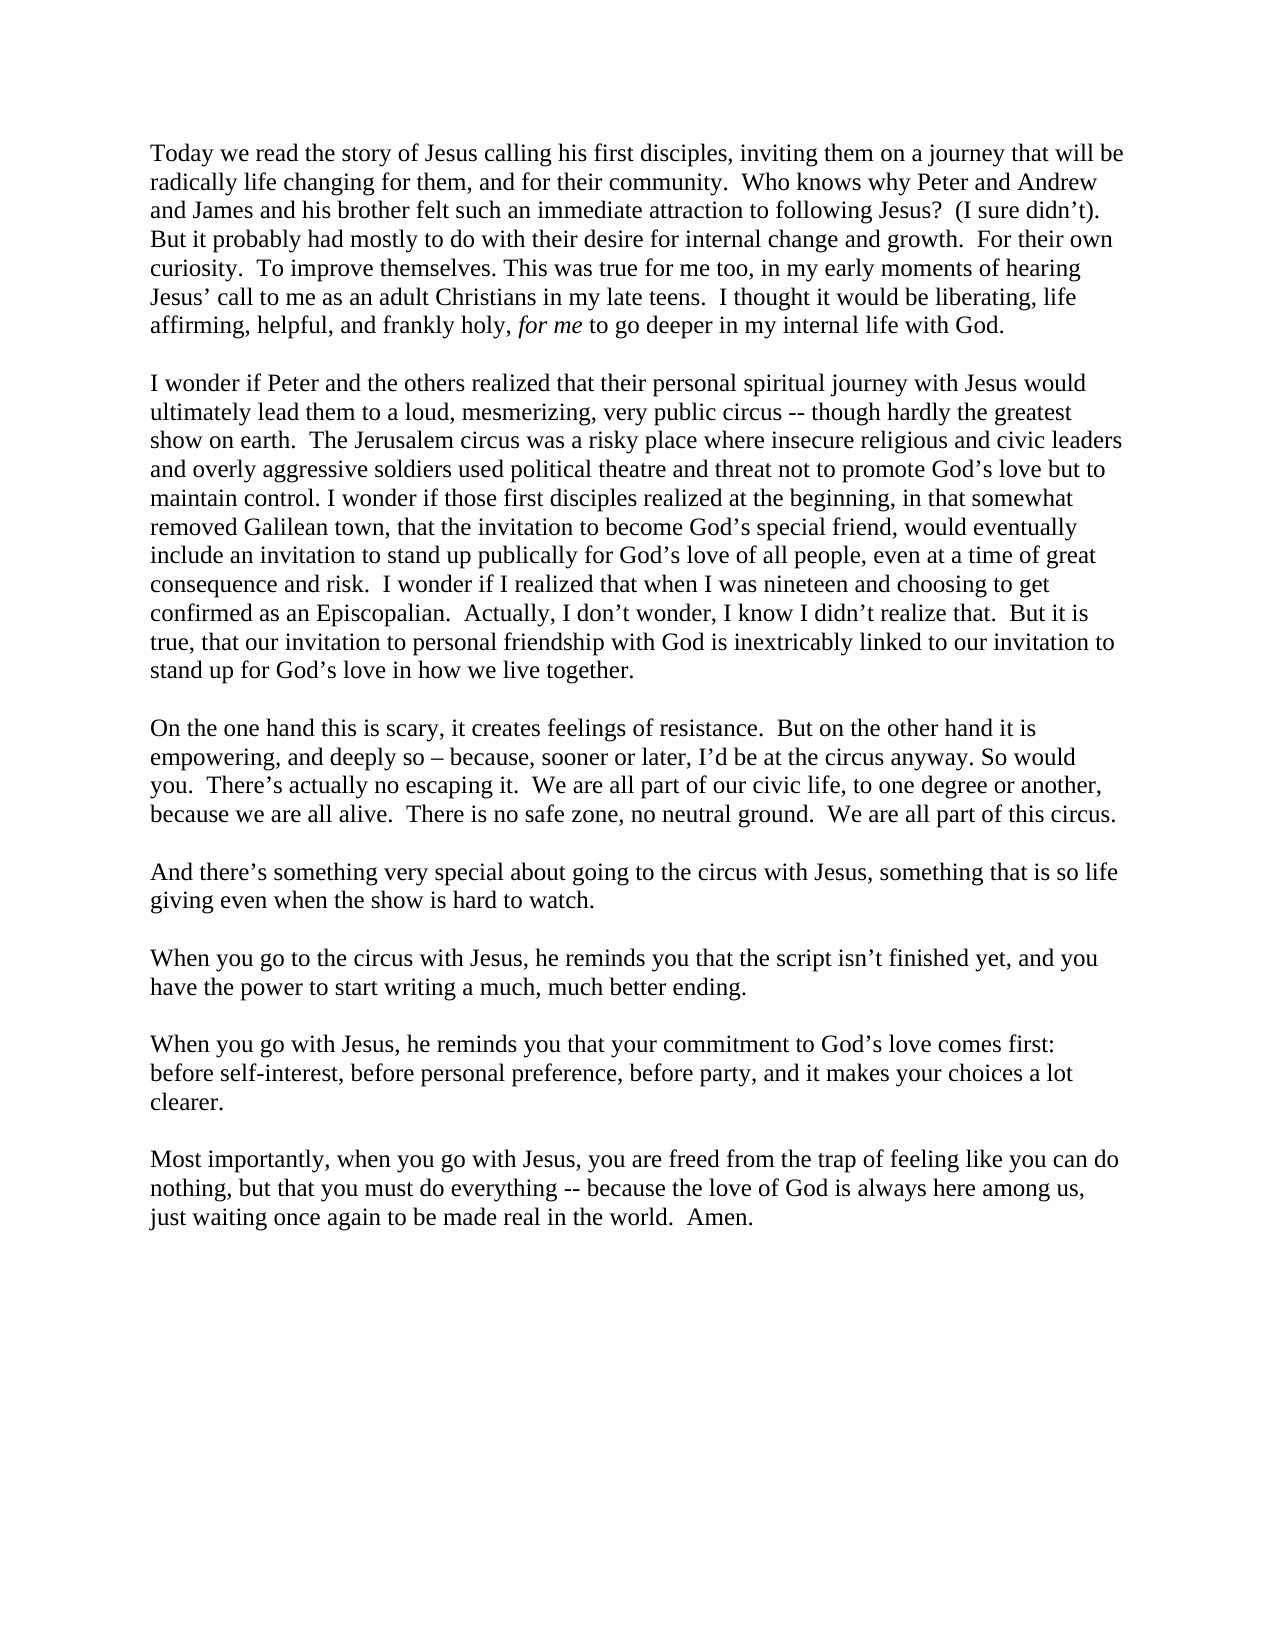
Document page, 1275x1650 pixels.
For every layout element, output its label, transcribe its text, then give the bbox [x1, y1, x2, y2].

text And there’s something very special about going to the circus with Jesus, something that is so life giving even when the show is hard to watch. [150, 857, 1125, 914]
text Today we read the story of Jesus calling his first disciples, inviting them on a journey that will be radically life changing for them, and for their community. Who knows why Peter and Andrew and James and his brother felt such an immediate attraction to following Jesus? (I sure didn’t). But it probably had mostly to do with their desire for internal change and growth. For their own curiosity. To improve themselves. This was true for me too, in my early moments of hearing Jesus’ call to me as an adult Christians in my late teens. I thought it would be liberating, life affirming, helpful, and frankly holy, for me to go deeper in my internal life with God. [150, 138, 1125, 339]
text When you go with Jesus, he reminds you that your commitment to God’s love comes first: before self-interest, before personal preference, before party, and it makes your choices a lot clearer. [150, 1029, 1125, 1116]
text I wonder if Peter and the others realized that their personal spiritual journey with Jesus would ultimately lead them to a loud, mesmerizing, very public circus -- though hardly the greatest show on earth. The Jerusalem circus was a risky place where insecure religious and civic leaders and overly aggressive soldiers used political theatre and threat not to promote God’s love but to maintain control. I wonder if those first disciples realized at the beginning, in that somewhat removed Galilean town, that the invitation to become God’s special friend, would eventually include an invitation to stand up publically for God’s love of all people, even at a time of great consequence and risk. I wonder if I realized that when I was nineteen and choosing to get confirmed as an Episcopalian. Actually, I don’t wonder, I know I didn’t realize that. But it is true, that our invitation to personal friendship with God is inextricably linked to our invitation to stand up for God’s love in how we live together. [150, 368, 1125, 684]
text Most importantly, when you go with Jesus, you are freed from the trap of feeling like you can do nothing, but that you must do everything -- because the love of God is always here among us, just waiting once again to be made real in the world. Amen. [150, 1144, 1125, 1231]
text On the one hand this is scary, it creates feelings of resistance. But on the other hand it is empowering, and deeply so – because, sooner or later, I’d be at the circus anyway. So would you. There’s actually no escaping it. We are all part of our civic life, to one degree or another, because we are all alive. There is no safe zone, no neutral ground. We are all part of this circus. [150, 713, 1125, 828]
text When you go to the circus with Jesus, he reminds you that the script isn’t finished yet, and you have the power to start writing a much, much better ending. [150, 943, 1125, 1001]
